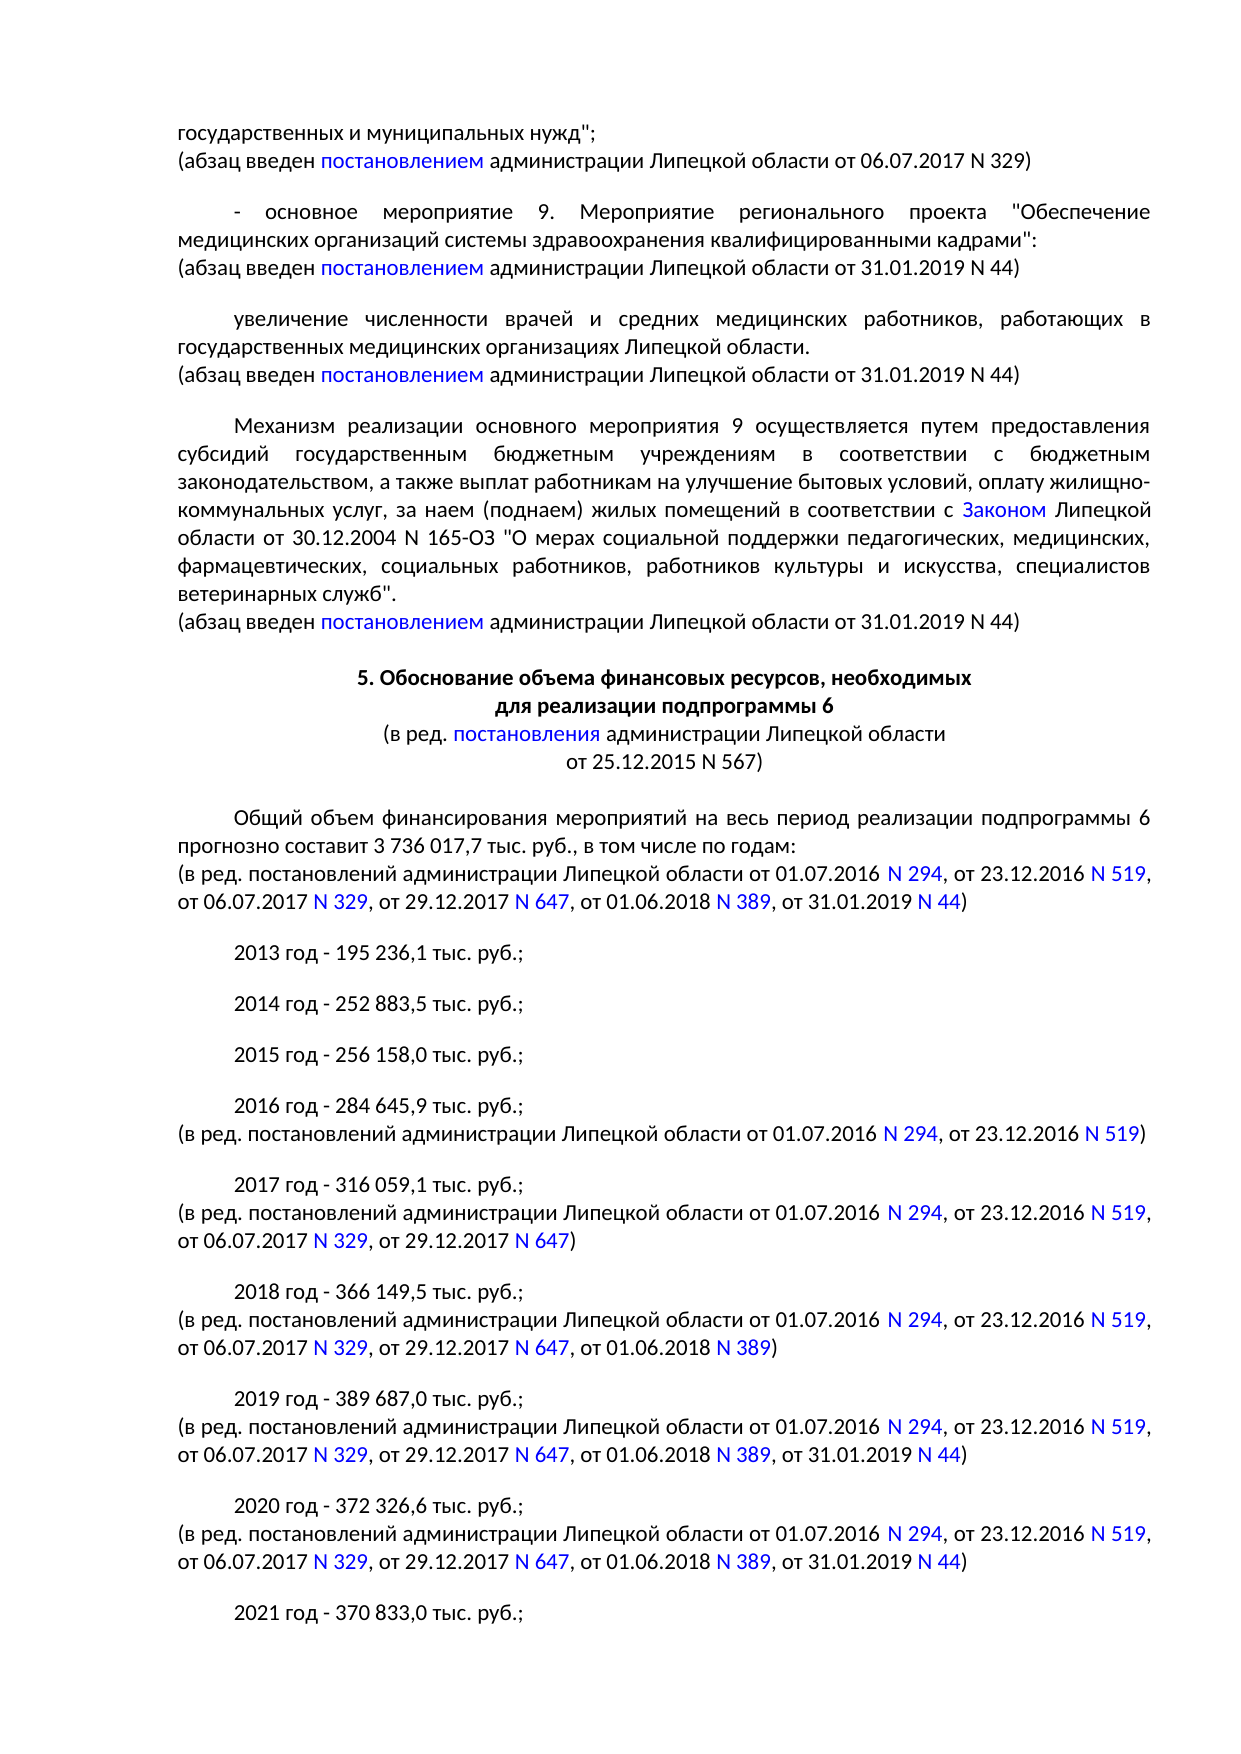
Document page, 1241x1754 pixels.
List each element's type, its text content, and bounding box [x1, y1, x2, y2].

text (в ред. постановлений администрации Липецкой области от 01.07.2016 N 294, от 23.12.2016 N 519, от 06.07.2017 N 329, от 29.12.2017 N 647, от 01.06.2018 N 389, от 31.01.2019 N 44) [177, 1412, 1152, 1468]
text (в ред. постановлений администрации Липецкой области от 01.07.2016 N 294, от 23.12.2016 N 519, от 06.07.2017 N 329, от 29.12.2017 N 647, от 01.06.2018 N 389, от 31.01.2019 N 44) [177, 859, 1152, 915]
text - основное мероприятие 9. Мероприятие регионального проекта "Обеспечение медицинских организаций системы здравоохранения квалифицированными кадрами": [177, 197, 1152, 253]
text (в ред. постановлений администрации Липецкой области от 01.07.2016 N 294, от 23.12.2016 N 519) [177, 1119, 1152, 1147]
text (в ред. постановлений администрации Липецкой области от 01.07.2016 N 294, от 23.12.2016 N 519, от 06.07.2017 N 329, от 29.12.2017 N 647) [177, 1198, 1152, 1254]
text (в ред. постановления администрации Липецкой области [177, 719, 1152, 747]
text 2019 год - 389 687,0 тыс. руб.; [177, 1384, 1152, 1412]
title для реализации подпрограммы 6 [177, 691, 1152, 719]
text от 25.12.2015 N 567) [177, 747, 1152, 775]
text (абзац введен постановлением администрации Липецкой области от 31.01.2019 N 44) [177, 607, 1152, 635]
text (абзац введен постановлением администрации Липецкой области от 31.01.2019 N 44) [177, 253, 1152, 281]
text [177, 118, 1152, 146]
text 2017 год - 316 059,1 тыс. руб.; [177, 1170, 1152, 1198]
text Общий объем финансирования мероприятий на весь период реализации подпрограммы 6 прогнозно составит 3 736 017,7 тыс. руб., в том числе по годам: [177, 803, 1152, 859]
text 2020 год - 372 326,6 тыс. руб.; [177, 1491, 1152, 1519]
text (абзац введен постановлением администрации Липецкой области от 06.07.2017 N 329) [177, 146, 1152, 174]
text (в ред. постановлений администрации Липецкой области от 01.07.2016 N 294, от 23.12.2016 N 519, от 06.07.2017 N 329, от 29.12.2017 N 647, от 01.06.2018 N 389, от 31.01.2019 N 44) [177, 1519, 1152, 1575]
text 2014 год - 252 883,5 тыс. руб.; [177, 989, 1152, 1017]
text 2016 год - 284 645,9 тыс. руб.; [177, 1091, 1152, 1119]
text (абзац введен постановлением администрации Липецкой области от 31.01.2019 N 44) [177, 360, 1152, 388]
text 2021 год - 370 833,0 тыс. руб.; [177, 1598, 1152, 1626]
text 2018 год - 366 149,5 тыс. руб.; [177, 1277, 1152, 1305]
title 5. Обоснование объема финансовых ресурсов, необходимых [177, 663, 1152, 691]
text 2015 год - 256 158,0 тыс. руб.; [177, 1040, 1152, 1068]
text (в ред. постановлений администрации Липецкой области от 01.07.2016 N 294, от 23.12.2016 N 519, от 06.07.2017 N 329, от 29.12.2017 N 647, от 01.06.2018 N 389) [177, 1305, 1152, 1361]
text 2013 год - 195 236,1 тыс. руб.; [177, 938, 1152, 966]
text Механизм реализации основного мероприятия 9 осуществляется путем предоставления субсидий государственным бюджетным учреждениям в соответствии с бюджетным законодательством, а также выплат работникам на улучшение бытовых условий, оплату жилищно-коммунальных услуг, за наем (поднаем) жилых помещений в соответствии с Законом Липецкой области от 30.12.2004 N 165-ОЗ "О мерах социальной поддержки педагогических, медицинских, фармацевтических, социальных работников, работников культуры и искусства, специалистов ветеринарных служб". [177, 411, 1152, 607]
text увеличение численности врачей и средних медицинских работников, работающих в государственных медицинских организациях Липецкой области. [177, 304, 1152, 360]
